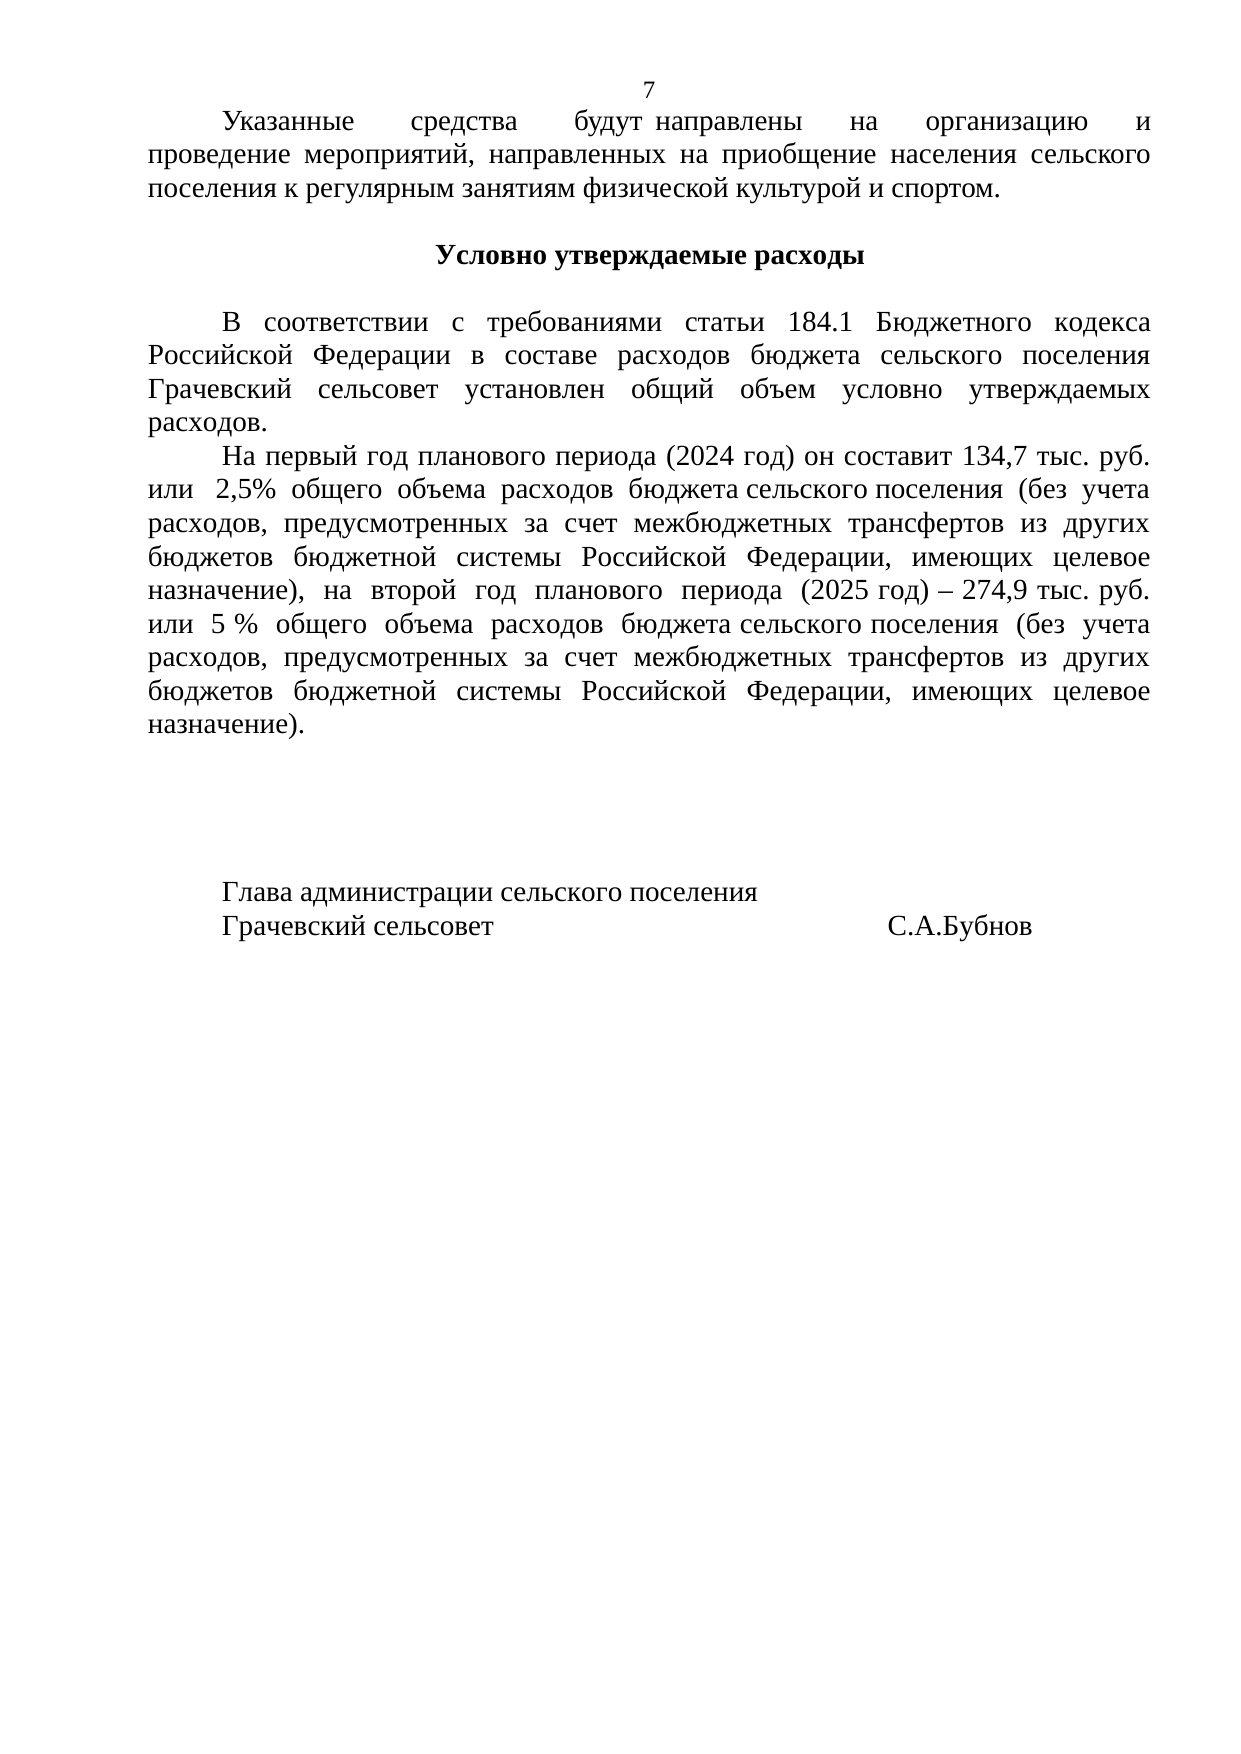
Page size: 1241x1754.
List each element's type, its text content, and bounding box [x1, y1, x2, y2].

text Глава администрации сельского поселения [148, 874, 1152, 908]
text Условно утверждаемые расходы [148, 237, 1152, 270]
text Грачевский сельсовет С.А.Бубнов [148, 908, 1152, 941]
text На первый год планового периода (2024 год) он составит 134,7 тыс. руб. или 2,5% общего объема расходов бюджета сельского поселения (без учета расходов, предусмотренных за счет межбюджетных трансфертов из других бюджетов бюджетной системы Российской Федерации, имеющих целевое назначение), на второй год планового периода (2025 год) – 274,9 тыс. руб. или 5 % общего объема расходов бюджета сельского поселения (без учета расходов, предусмотренных за счет межбюджетных трансфертов из других бюджетов бюджетной системы Российской Федерации, имеющих целевое назначение). [148, 438, 1152, 740]
text В соответствии с требованиями статьи 184.1 Бюджетного кодекса Российской Федерации в составе расходов бюджета сельского поселения Грачевский сельсовет установлен общий объем условно утверждаемых расходов. [148, 304, 1152, 438]
text Указанные средства будут направлены на организацию и проведение мероприятий, направленных на приобщение населения сельского поселения к регулярным занятиям физической культурой и спортом. [148, 103, 1152, 203]
